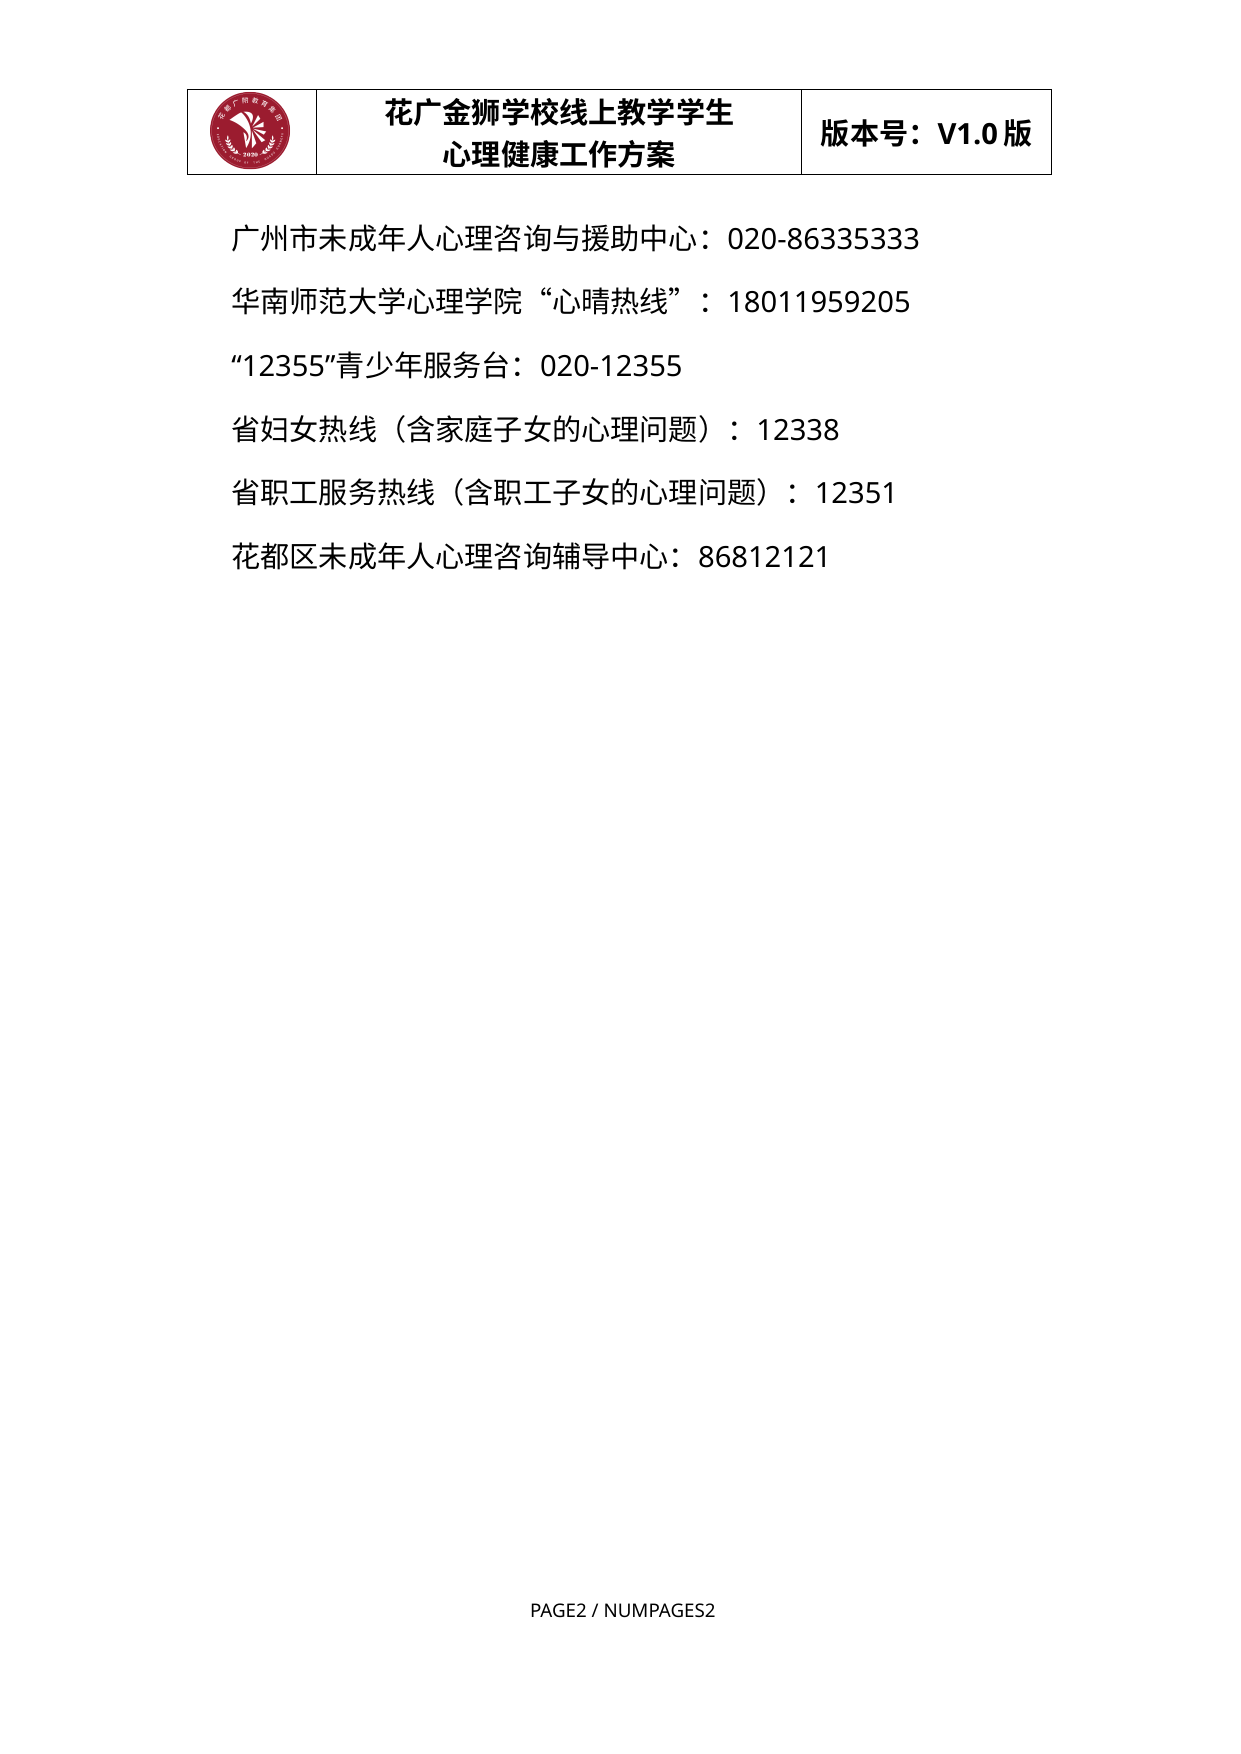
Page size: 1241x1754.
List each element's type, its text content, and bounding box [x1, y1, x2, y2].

list 花都区未成年人心理咨询辅导中心：86812121 [187, 533, 1053, 576]
list 省妇女热线（含家庭子女的心理问题）：12338 [187, 406, 1053, 448]
list 省职工服务热线（含职工子女的心理问题）：12351 [187, 470, 1053, 512]
list 广州市未成年人心理咨询与援助中心：020-86335333 [187, 216, 1053, 258]
list 华南师范大学心理学院“心晴热线”：18011959205 [187, 279, 1053, 321]
list “12355”青少年服务台：020-12355 [187, 343, 1053, 385]
picture [204, 90, 295, 173]
